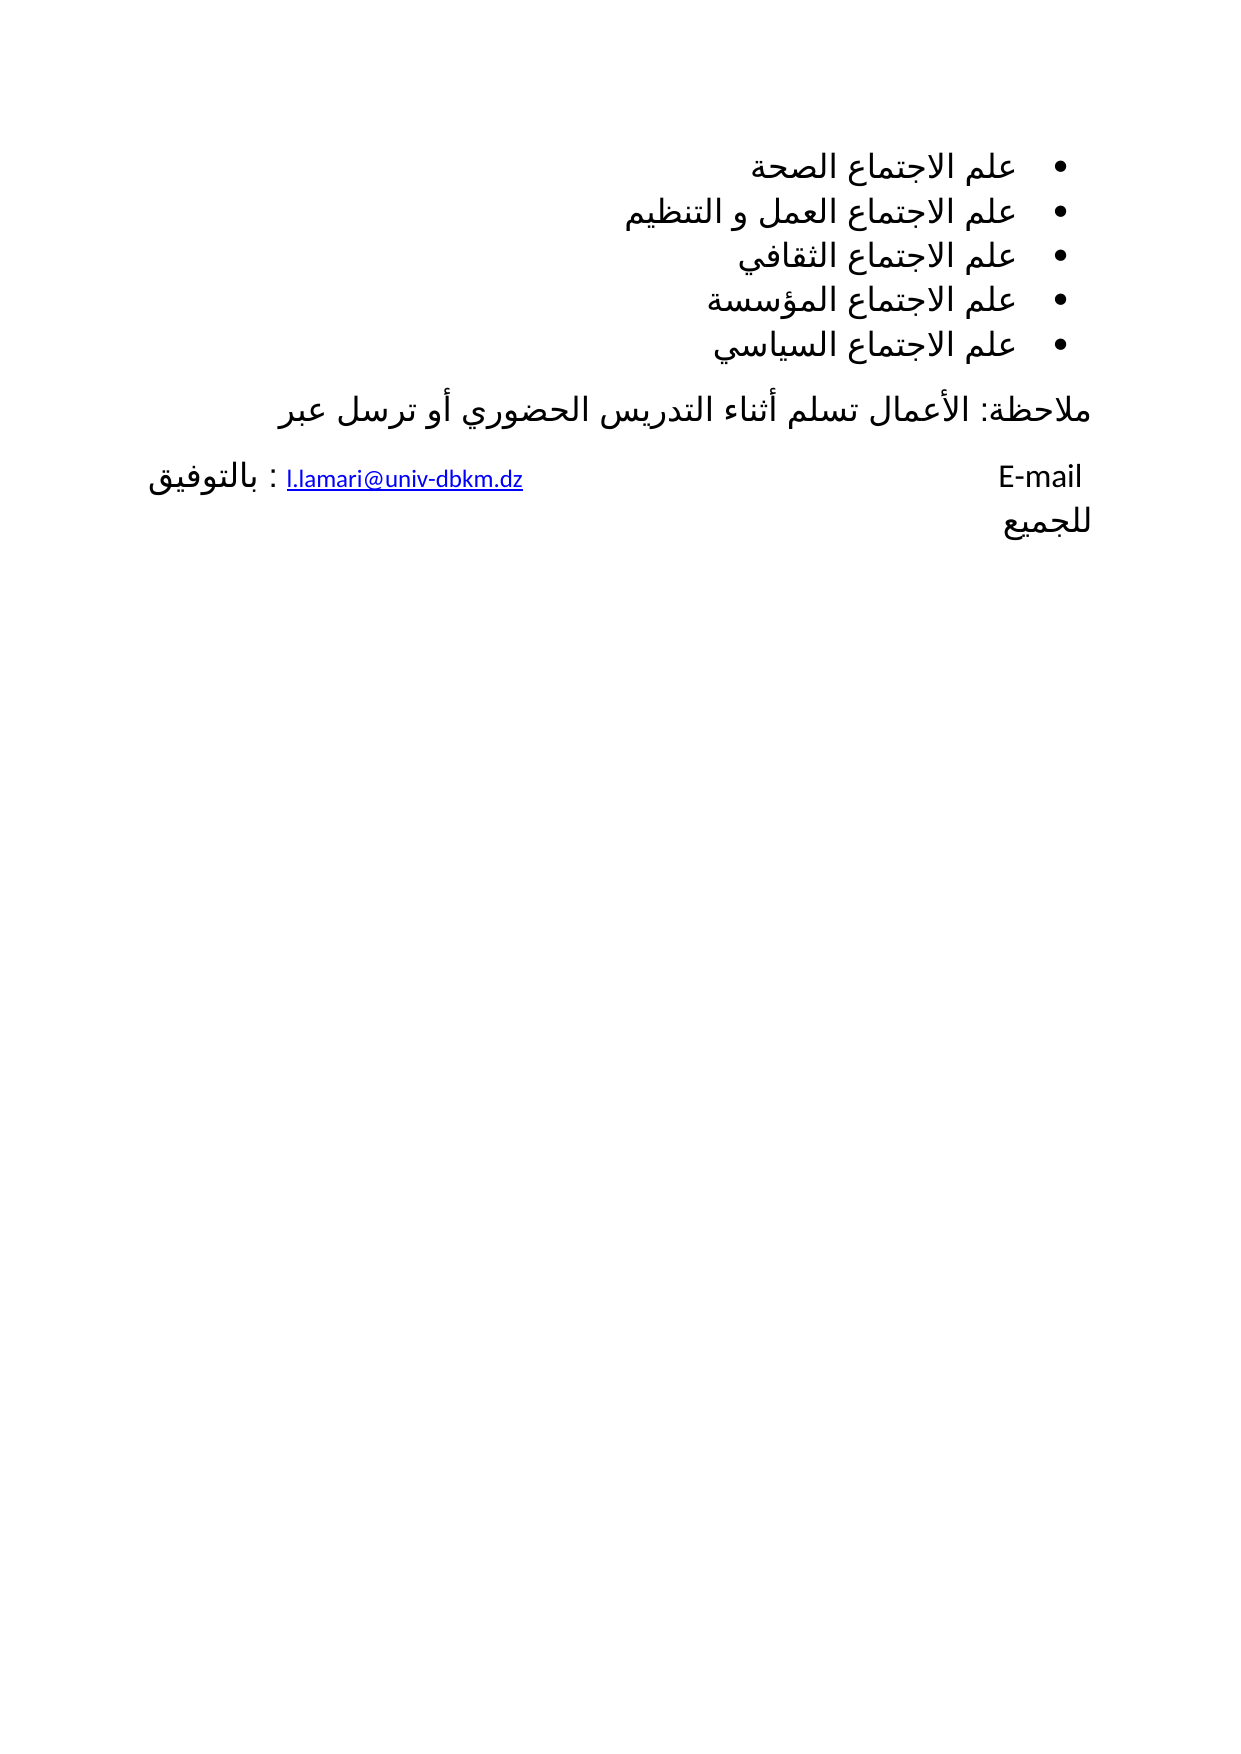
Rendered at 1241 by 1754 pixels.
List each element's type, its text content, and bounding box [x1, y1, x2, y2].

list علم الاجتماع العمل و التنظيم [148, 192, 1055, 230]
list علم الاجتماع الصحة [148, 148, 1055, 186]
list علم الاجتماع المؤسسة [148, 280, 1055, 319]
text l.lamari@univ-dbkm.dz E-mail : بالتوفيق للجميع [148, 455, 1093, 540]
text ملاحظة: الأعمال تسلم أثناء التدريس الحضوري أو ترسل عبر [148, 390, 1093, 428]
list علم الاجتماع الثقافي [148, 236, 1055, 275]
list علم الاجتماع السياسي [148, 325, 1055, 363]
